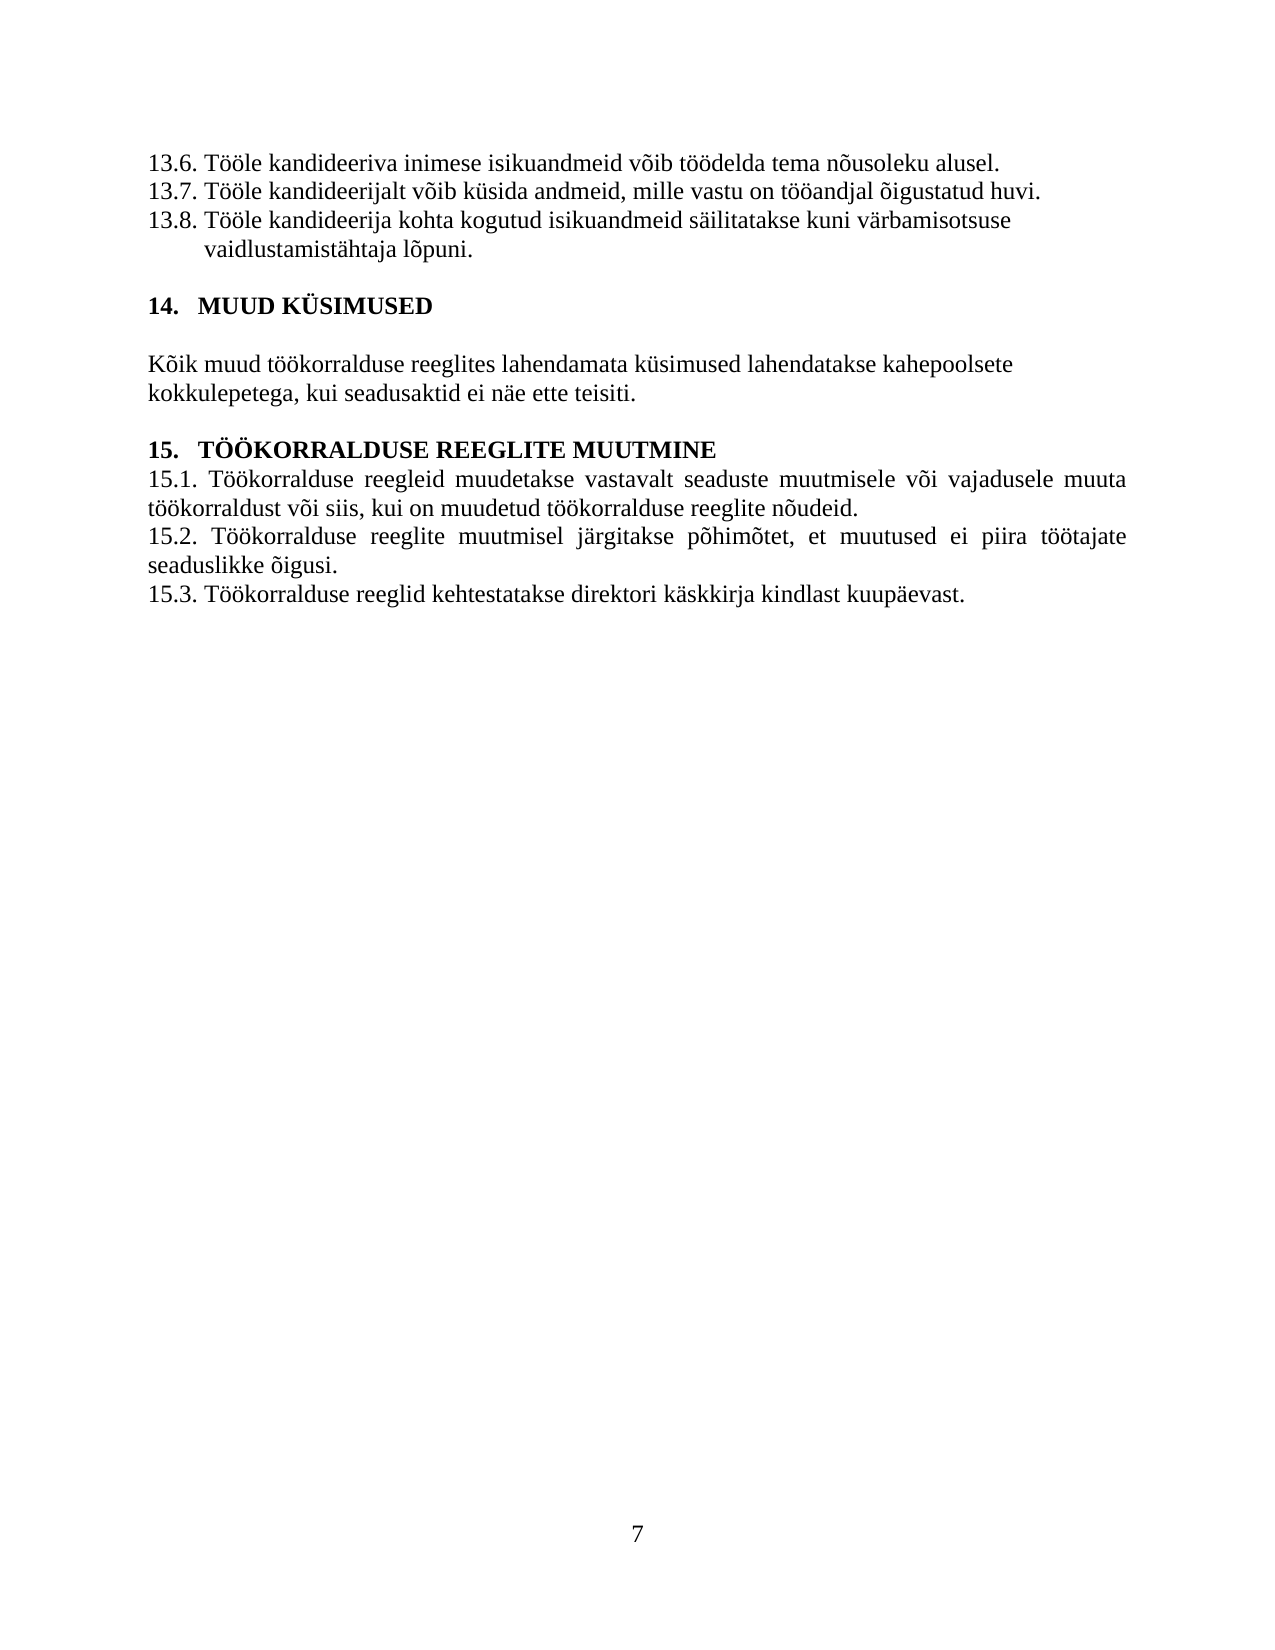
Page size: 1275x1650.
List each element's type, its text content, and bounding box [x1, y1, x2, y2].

text kokkulepetega, kui seadusaktid ei näe ette teisiti. [148, 378, 1127, 406]
text 15.1. Töökorralduse reegleid muudetakse vastavalt seaduste muutmisele või vajadusele muuta töökorraldust või siis, kui on muudetud töökorralduse reeglite nõudeid. [148, 464, 1127, 521]
text 13.6. Tööle kandideeriva inimese isikuandmeid võib töödelda tema nõusoleku alusel. [148, 148, 1127, 176]
text 15.2. Töökorralduse reeglite muutmisel järgitakse põhimõtet, et muutused ei piira töötajate seaduslikke õigusi. [148, 521, 1127, 579]
text 13.7. Tööle kandideerijalt võib küsida andmeid, mille vastu on tööandjal õigustatud huvi. [148, 176, 1127, 205]
text 14. MUUD KÜSIMUSED [148, 291, 1127, 320]
text Kõik muud töökorralduse reeglites lahendamata küsimused lahendatakse kahepoolsete [148, 349, 1127, 378]
text 15.3. Töökorralduse reeglid kehtestatakse direktori käskkirja kindlast kuupäevast. [148, 579, 1127, 608]
text 13.8. Tööle kandideerija kohta kogutud isikuandmeid säilitatakse kuni värbamisotsuse [148, 205, 1127, 234]
text vaidlustamistähtaja lõpuni. [148, 234, 1127, 263]
text 15. TÖÖKORRALDUSE REEGLITE MUUTMINE [148, 435, 1127, 464]
